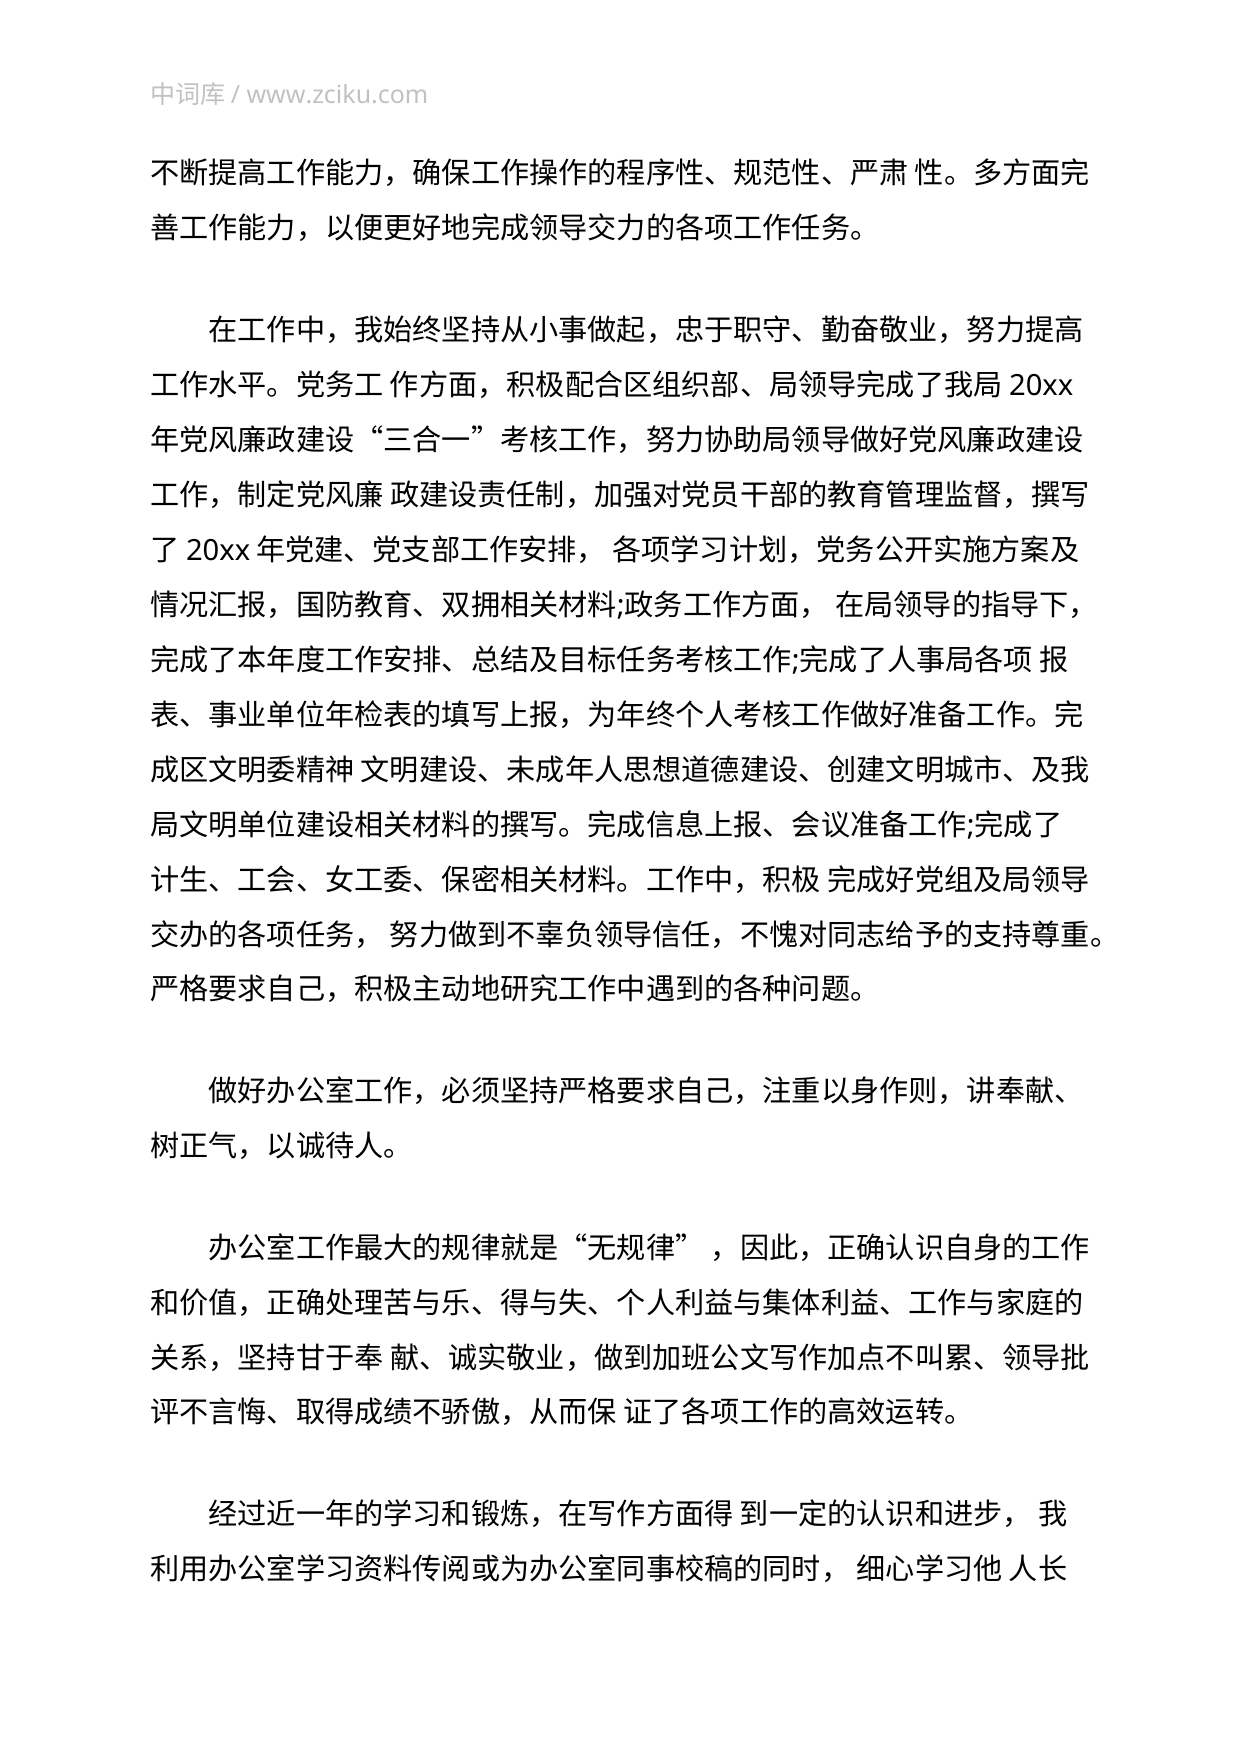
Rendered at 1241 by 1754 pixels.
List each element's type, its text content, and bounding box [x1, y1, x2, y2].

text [150, 1491, 1090, 1588]
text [150, 150, 1090, 247]
text 做好办公室工作，必须坚持严格要求自己，注重以身作则，讲奉献、树正气，以诚待人。 [150, 1068, 1090, 1165]
text 在工作中，我始终坚持从小事做起，忠于职守、勤奋敬业，努力提高工作水平。党务工 作方面，积极配合区组织部、局领导完成了我局 20xx 年党风廉政建设“三合一”考核工作，努力协助局领导做好党风廉政建设工作，制定党风廉 政建设责任制，加强对党员干部的教育管理监督，撰写了 20xx年党建、党支部工作安排， 各项学习计划，党务公开实施方案及情况汇报，国防教育、双拥相关材料;政务工作方面， 在局领导的指导下，完成了本年度工作安排、总结及目标任务考核工作;完成了人事局各项 报表、事业单位年检表的填写上报，为年终个人考核工作做好准备工作。完成区文明委精神 文明建设、未成年人思想道德建设、创建文明城市、及我局文明单位建设相关材料的撰写。完成信息上报、会议准备工作;完成了计生、工会、女工委、保密相关材料。工作中，积极 完成好党组及局领导交办的各项任务， 努力做到不辜负领导信任，不愧对同志给予的支持尊重。严格要求自己，积极主动地研究工作中遇到的各种问题。 [150, 307, 1090, 1008]
text 办公室工作最大的规律就是“无规律” ，因此，正确认识自身的工作 和价值，正确处理苦与乐、得与失、个人利益与集体利益、工作与家庭的关系，坚持甘于奉 献、诚实敬业，做到加班公文写作加点不叫累、领导批评不言悔、取得成绩不骄傲，从而保 证了各项工作的高效运转。 [150, 1224, 1090, 1431]
